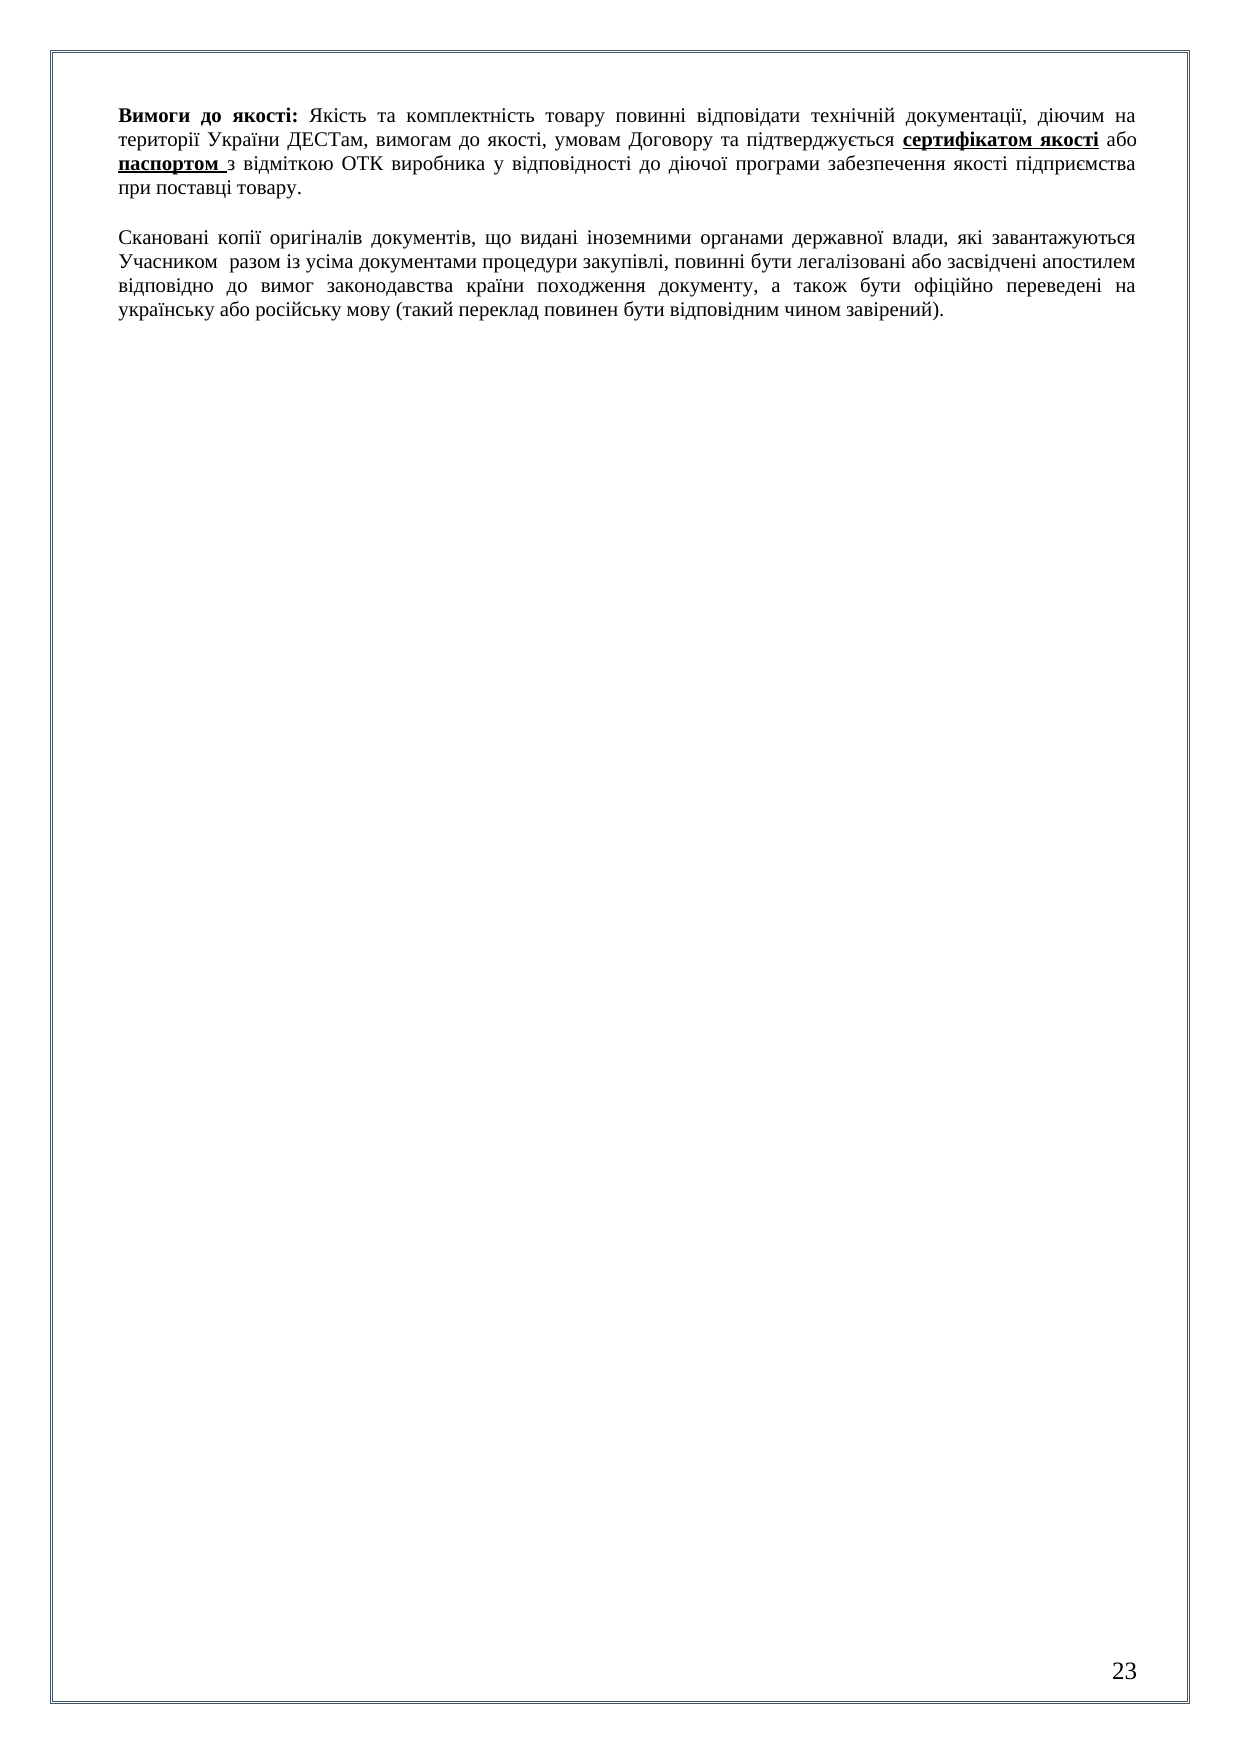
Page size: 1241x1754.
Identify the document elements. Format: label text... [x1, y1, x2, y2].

text Скановані копії оригіналів документів, що видані іноземними органами державної влади, які завантажуються Учасником разом із усіма документами процедури закупівлі, повинні бути легалізовані або засвідчені апостилем відповідно до вимог законодавства країни походження документу, а також бути офіційно переведені на українську або російську мову (такий переклад повинен бути відповідним чином завірений). [118, 225, 1137, 321]
text Вимоги до якості: Якість та комплектність товару повинні відповідати технічній документації, діючим на території України ДЕСТам, вимогам до якості, умовам Договору та підтверджується сертифікатом якості або паспортом з відміткою ОТК виробника у відповідності до діючої програми забезпечення якості підприємства при поставці товару. [118, 103, 1137, 199]
